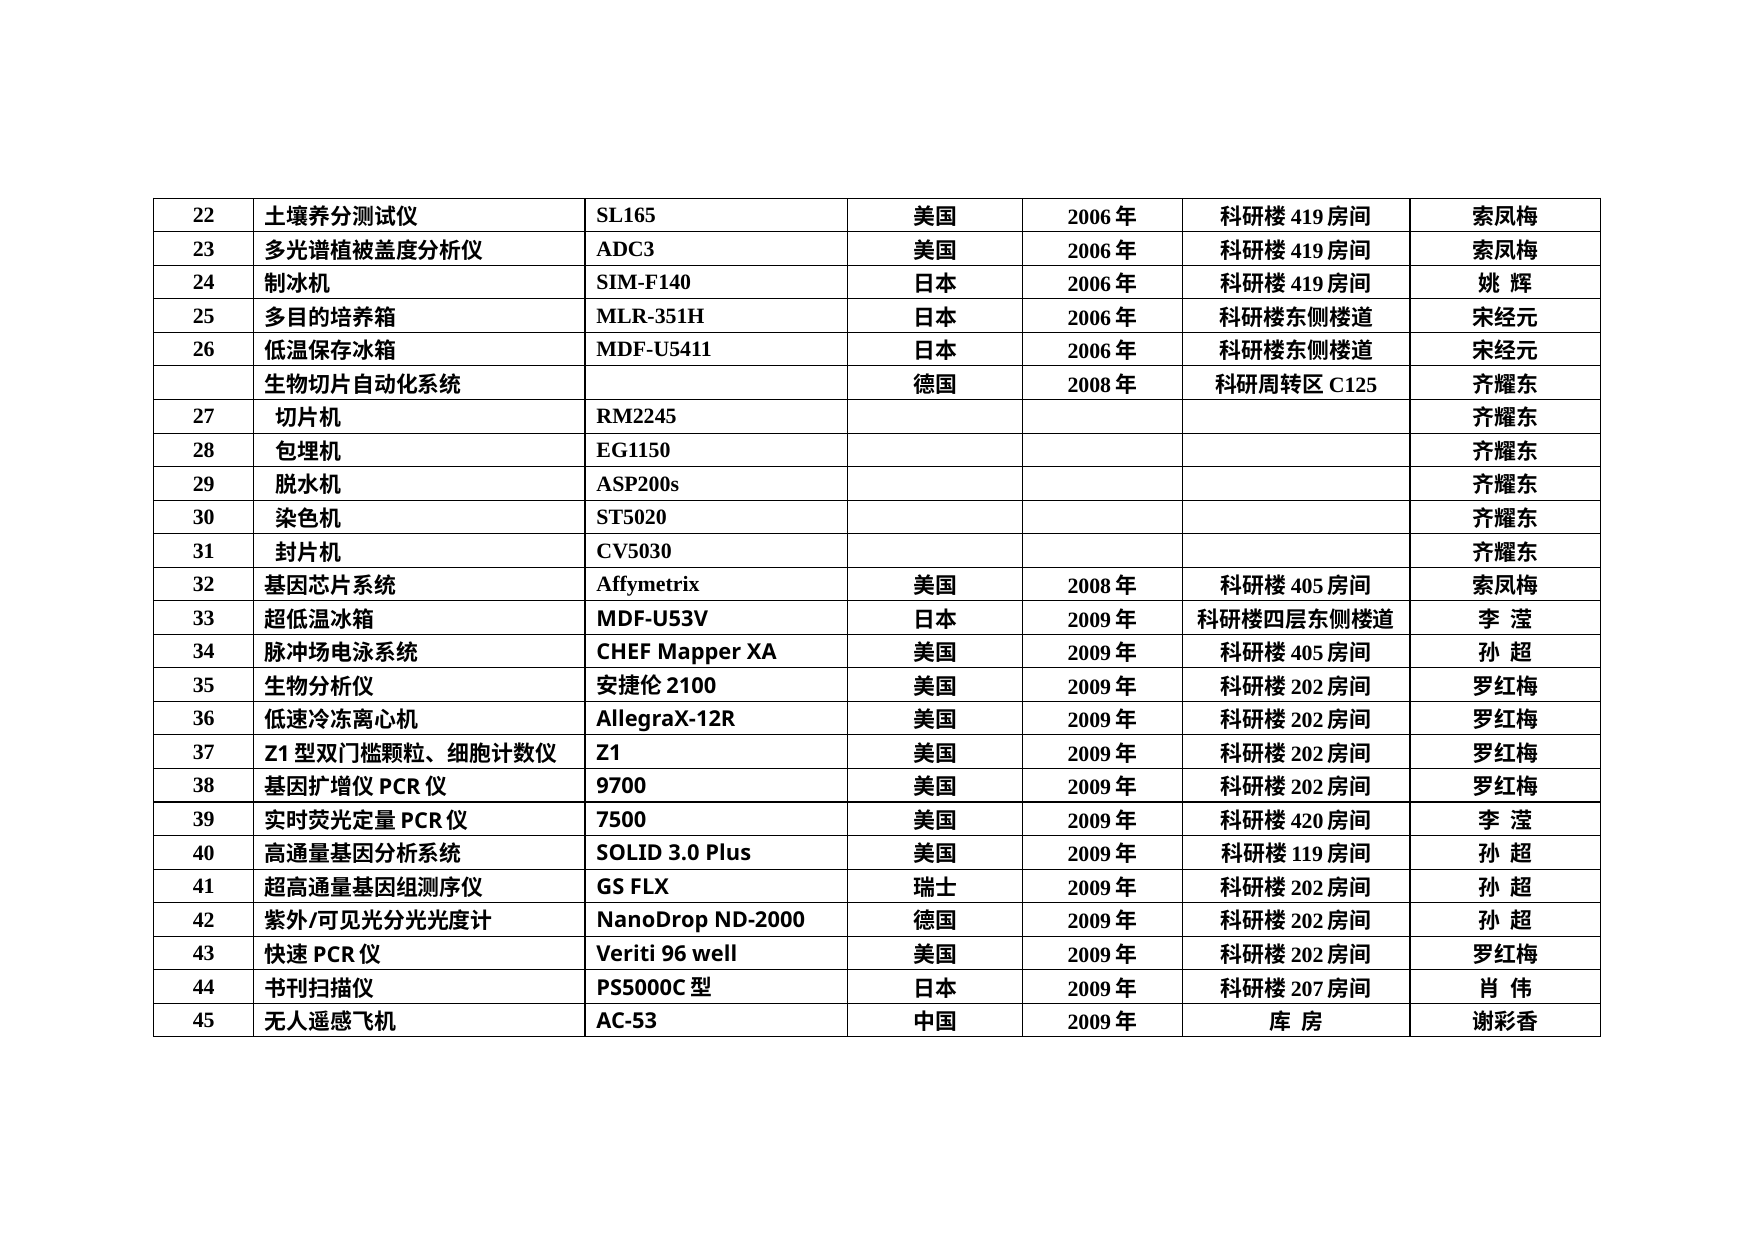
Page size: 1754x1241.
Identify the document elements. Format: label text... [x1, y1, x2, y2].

table_cell 32 [154, 568, 253, 600]
table_cell 科研楼419房间 [1183, 266, 1409, 298]
table_cell MDF-U5411 [586, 333, 847, 365]
table_cell 德国 [848, 366, 1022, 399]
table_cell 2009年 [1023, 970, 1182, 1003]
table_cell 美国 [848, 668, 1022, 701]
table_cell 2009年 [1023, 635, 1182, 667]
table_cell 封片机 [254, 534, 584, 567]
table_cell [1183, 534, 1409, 567]
table_cell 日本 [848, 601, 1022, 634]
table_cell 2009年 [1023, 937, 1182, 969]
table_cell SL165 [586, 199, 847, 231]
table_cell [1183, 400, 1409, 432]
table_cell 科研楼东侧楼道 [1183, 299, 1409, 332]
table_cell 科研楼202房间 [1183, 668, 1409, 701]
table_cell 李 滢 [1411, 601, 1600, 634]
table_cell 齐耀东 [1411, 400, 1600, 432]
table_cell [586, 366, 847, 399]
table_cell SOLID 3.0 Plus [586, 836, 847, 868]
table_cell 38 [154, 769, 253, 801]
table_cell [848, 434, 1022, 466]
table_cell [1183, 434, 1409, 466]
table_cell 美国 [848, 568, 1022, 600]
table_cell MDF-U53V [586, 601, 847, 634]
table_cell 2009年 [1023, 601, 1182, 634]
table_cell 43 [154, 937, 253, 969]
table_cell 2006年 [1023, 199, 1182, 231]
table_cell 美国 [848, 232, 1022, 265]
table_cell 孙 超 [1411, 870, 1600, 902]
table_cell 书刊扫描仪 [254, 970, 584, 1003]
table_cell 美国 [848, 769, 1022, 801]
table_cell 科研楼202房间 [1183, 735, 1409, 768]
table_cell [154, 366, 253, 399]
table_cell 科研楼四层东侧楼道 [1183, 601, 1409, 634]
table_cell 2009年 [1023, 836, 1182, 868]
table_cell 美国 [848, 803, 1022, 835]
table_cell 超高通量基因组测序仪 [254, 870, 584, 902]
table_cell Z1型双门槛颗粒、细胞计数仪 [254, 735, 584, 768]
table_cell 罗红梅 [1411, 735, 1600, 768]
table_cell 科研楼420房间 [1183, 803, 1409, 835]
table_cell 齐耀东 [1411, 534, 1600, 567]
table_cell [1023, 467, 1182, 499]
table_cell 7500 [586, 803, 847, 835]
table_cell Veriti 96 well [586, 937, 847, 969]
table_cell 科研周转区C125 [1183, 366, 1409, 399]
table_cell 齐耀东 [1411, 467, 1600, 499]
table_cell EG1150 [586, 434, 847, 466]
table_cell CHEF Mapper XA [586, 635, 847, 667]
table_cell CV5030 [586, 534, 847, 567]
table_cell 罗红梅 [1411, 769, 1600, 801]
table_cell 2008年 [1023, 568, 1182, 600]
table_cell AC-53 [586, 1004, 847, 1036]
table_cell 2009年 [1023, 769, 1182, 801]
table_cell [848, 501, 1022, 533]
table_cell 39 [154, 803, 253, 835]
table_cell PS5000C型 [586, 970, 847, 1003]
table_cell 科研楼419房间 [1183, 232, 1409, 265]
table_cell 脱水机 [254, 467, 584, 499]
table_cell 美国 [848, 702, 1022, 734]
table_cell 美国 [848, 735, 1022, 768]
table_cell 生物切片自动化系统 [254, 366, 584, 399]
table_cell 科研楼405房间 [1183, 635, 1409, 667]
table_cell [848, 400, 1022, 432]
table_cell 姚 辉 [1411, 266, 1600, 298]
table_cell [1023, 434, 1182, 466]
table_cell 2009年 [1023, 1004, 1182, 1036]
table_cell 安捷伦2100 [586, 668, 847, 701]
table_cell 41 [154, 870, 253, 902]
table_cell 31 [154, 534, 253, 567]
table_cell [1023, 400, 1182, 432]
table_cell 美国 [848, 836, 1022, 868]
table_cell 日本 [848, 266, 1022, 298]
table_cell 22 [154, 199, 253, 231]
table_cell [1183, 467, 1409, 499]
table_cell 索凤梅 [1411, 568, 1600, 600]
table_cell 实时荧光定量PCR仪 [254, 803, 584, 835]
table_cell 土壤养分测试仪 [254, 199, 584, 231]
table_cell [848, 467, 1022, 499]
table_cell 科研楼202房间 [1183, 937, 1409, 969]
table_cell 无人遥感飞机 [254, 1004, 584, 1036]
table_cell 罗红梅 [1411, 937, 1600, 969]
table_cell 染色机 [254, 501, 584, 533]
table_cell 谢彩香 [1411, 1004, 1600, 1036]
table_cell 34 [154, 635, 253, 667]
table_cell 超低温冰箱 [254, 601, 584, 634]
table_cell 瑞士 [848, 870, 1022, 902]
table_cell 高通量基因分析系统 [254, 836, 584, 868]
table_cell 2006年 [1023, 232, 1182, 265]
table_cell NanoDrop ND-2000 [586, 903, 847, 936]
table_cell 2009年 [1023, 870, 1182, 902]
table_cell 制冰机 [254, 266, 584, 298]
table_cell 28 [154, 434, 253, 466]
table_cell [848, 534, 1022, 567]
table_cell 美国 [848, 199, 1022, 231]
table_cell 45 [154, 1004, 253, 1036]
table_cell Z1 [586, 735, 847, 768]
table_cell 低速冷冻离心机 [254, 702, 584, 734]
table_cell ASP200s [586, 467, 847, 499]
table_cell 29 [154, 467, 253, 499]
table_cell 9700 [586, 769, 847, 801]
table_cell 35 [154, 668, 253, 701]
table_cell RM2245 [586, 400, 847, 432]
table_cell 日本 [848, 299, 1022, 332]
table_cell 紫外/可见光分光光度计 [254, 903, 584, 936]
table_cell 库 房 [1183, 1004, 1409, 1036]
table_cell 宋经元 [1411, 299, 1600, 332]
table_cell 科研楼202房间 [1183, 702, 1409, 734]
table_cell 德国 [848, 903, 1022, 936]
table_cell 罗红梅 [1411, 668, 1600, 701]
table_cell [1023, 534, 1182, 567]
table_cell 科研楼419房间 [1183, 199, 1409, 231]
table_cell 快速PCR仪 [254, 937, 584, 969]
table_cell GS FLX [586, 870, 847, 902]
table_cell Affymetrix [586, 568, 847, 600]
table_cell 基因扩增仪PCR仪 [254, 769, 584, 801]
table_cell 科研楼202房间 [1183, 769, 1409, 801]
table_cell 2009年 [1023, 702, 1182, 734]
table_cell 2009年 [1023, 803, 1182, 835]
table_cell 30 [154, 501, 253, 533]
table_cell 多目的培养箱 [254, 299, 584, 332]
table_cell ADC3 [586, 232, 847, 265]
table_cell 齐耀东 [1411, 501, 1600, 533]
table_cell 日本 [848, 970, 1022, 1003]
table_cell 42 [154, 903, 253, 936]
table_cell 罗红梅 [1411, 702, 1600, 734]
table_cell 科研楼207房间 [1183, 970, 1409, 1003]
table_cell 44 [154, 970, 253, 1003]
table_cell 2006年 [1023, 299, 1182, 332]
table_cell 2006年 [1023, 266, 1182, 298]
table_cell 孙 超 [1411, 635, 1600, 667]
table_cell 科研楼119房间 [1183, 836, 1409, 868]
table_cell 切片机 [254, 400, 584, 432]
table_cell AllegraX-12R [586, 702, 847, 734]
table_cell 包埋机 [254, 434, 584, 466]
table_cell 科研楼202房间 [1183, 903, 1409, 936]
table_cell MLR-351H [586, 299, 847, 332]
table_cell 孙 超 [1411, 903, 1600, 936]
table_cell 美国 [848, 635, 1022, 667]
table_cell 2009年 [1023, 903, 1182, 936]
table_cell 齐耀东 [1411, 366, 1600, 399]
table_cell 37 [154, 735, 253, 768]
table_cell 肖 伟 [1411, 970, 1600, 1003]
table_cell 多光谱植被盖度分析仪 [254, 232, 584, 265]
table_cell 科研楼202房间 [1183, 870, 1409, 902]
table_cell [1023, 501, 1182, 533]
table_cell 脉冲场电泳系统 [254, 635, 584, 667]
table_cell 中国 [848, 1004, 1022, 1036]
table_cell 36 [154, 702, 253, 734]
table_cell 李 滢 [1411, 803, 1600, 835]
table_cell 2006年 [1023, 333, 1182, 365]
table_cell 40 [154, 836, 253, 868]
table_cell 科研楼405房间 [1183, 568, 1409, 600]
table_cell 26 [154, 333, 253, 365]
table_cell 2009年 [1023, 668, 1182, 701]
table_cell 23 [154, 232, 253, 265]
table_cell 27 [154, 400, 253, 432]
table_cell 2009年 [1023, 735, 1182, 768]
table_cell 24 [154, 266, 253, 298]
table_cell 25 [154, 299, 253, 332]
table_cell 索凤梅 [1411, 199, 1600, 231]
table_cell 科研楼东侧楼道 [1183, 333, 1409, 365]
table_cell ST5020 [586, 501, 847, 533]
table_cell [1183, 501, 1409, 533]
table_cell 孙 超 [1411, 836, 1600, 868]
table_cell 基因芯片系统 [254, 568, 584, 600]
table_cell 索凤梅 [1411, 232, 1600, 265]
table_cell 33 [154, 601, 253, 634]
table_cell 生物分析仪 [254, 668, 584, 701]
table_cell 宋经元 [1411, 333, 1600, 365]
table_cell 低温保存冰箱 [254, 333, 584, 365]
table_cell SIM-F140 [586, 266, 847, 298]
table_cell 日本 [848, 333, 1022, 365]
table_cell 美国 [848, 937, 1022, 969]
table_cell 2008年 [1023, 366, 1182, 399]
table_cell 齐耀东 [1411, 434, 1600, 466]
